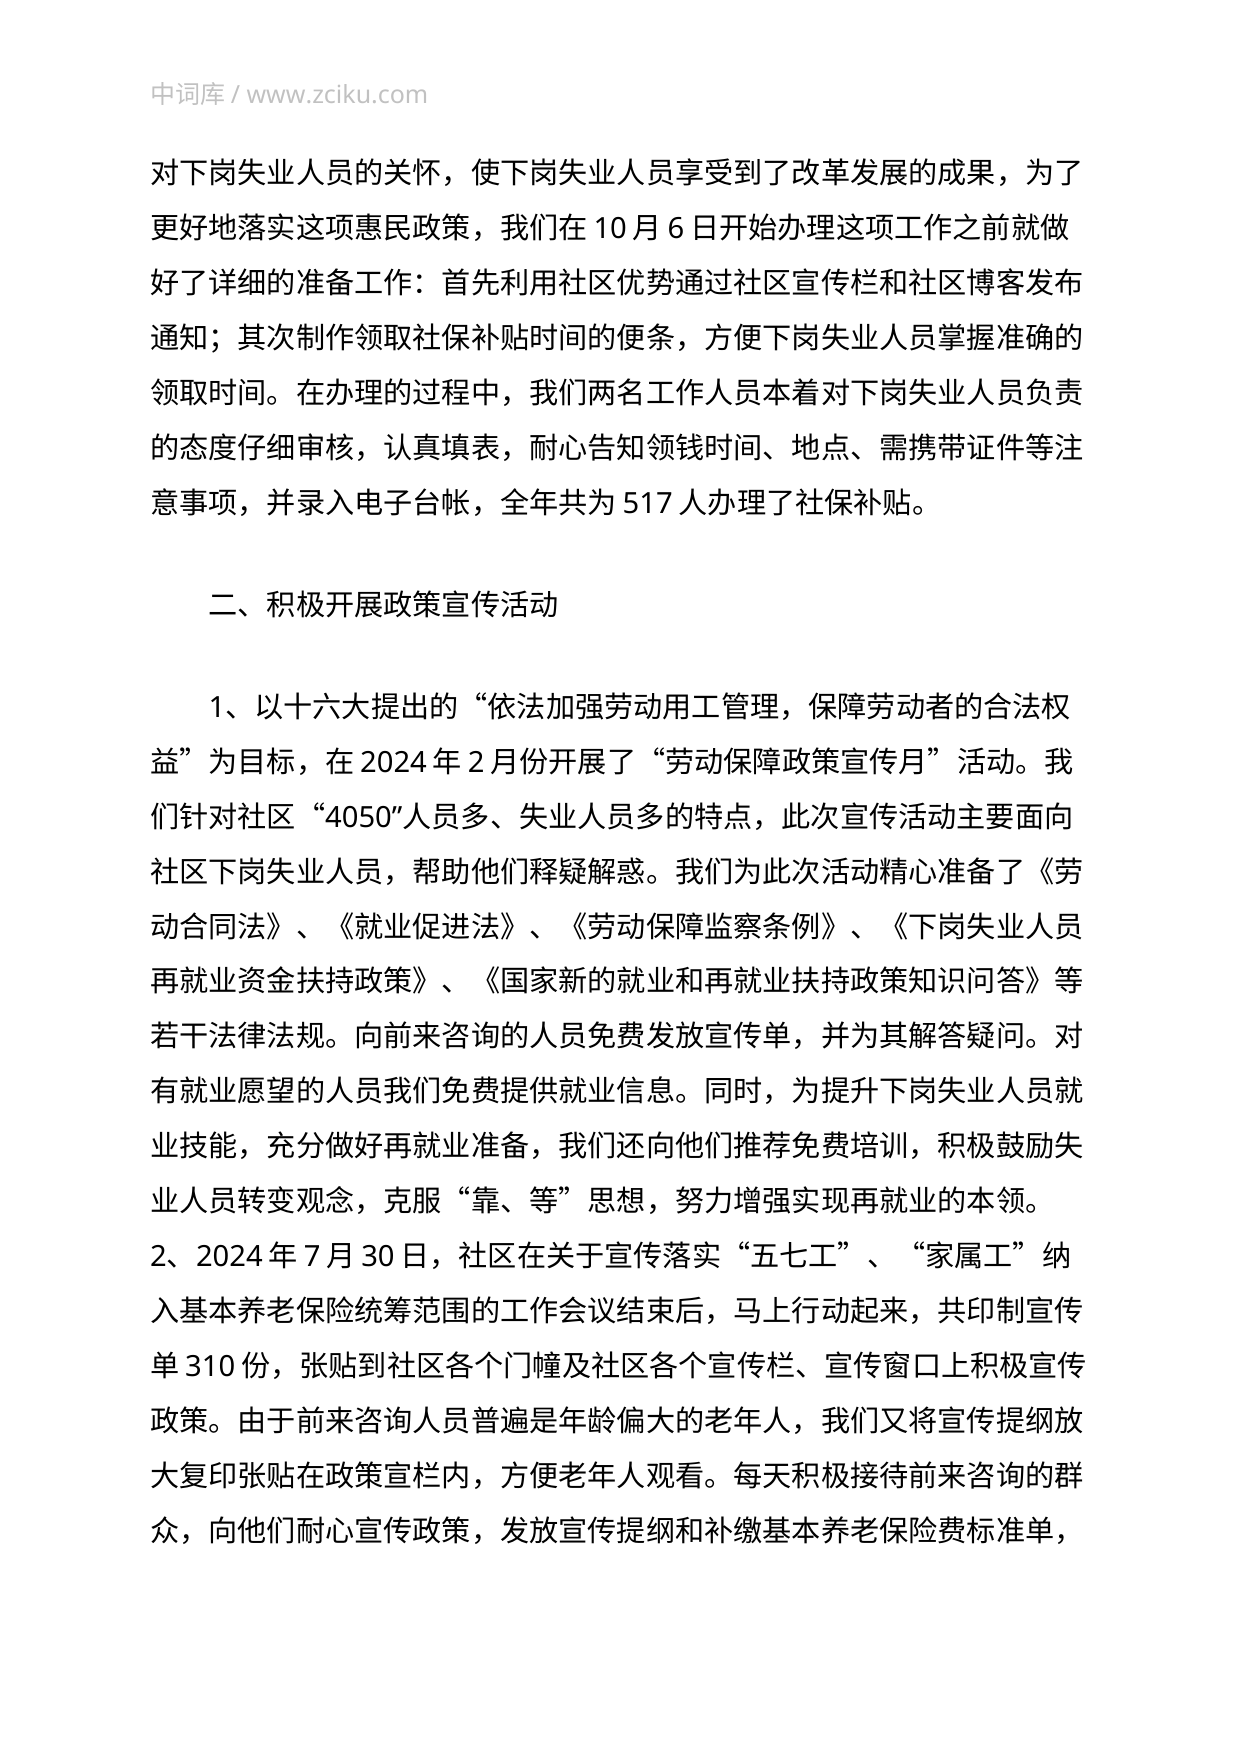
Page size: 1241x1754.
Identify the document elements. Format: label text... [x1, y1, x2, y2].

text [150, 150, 1090, 522]
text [150, 683, 1090, 1549]
text 二、积极开展政策宣传活动 [150, 581, 1090, 624]
